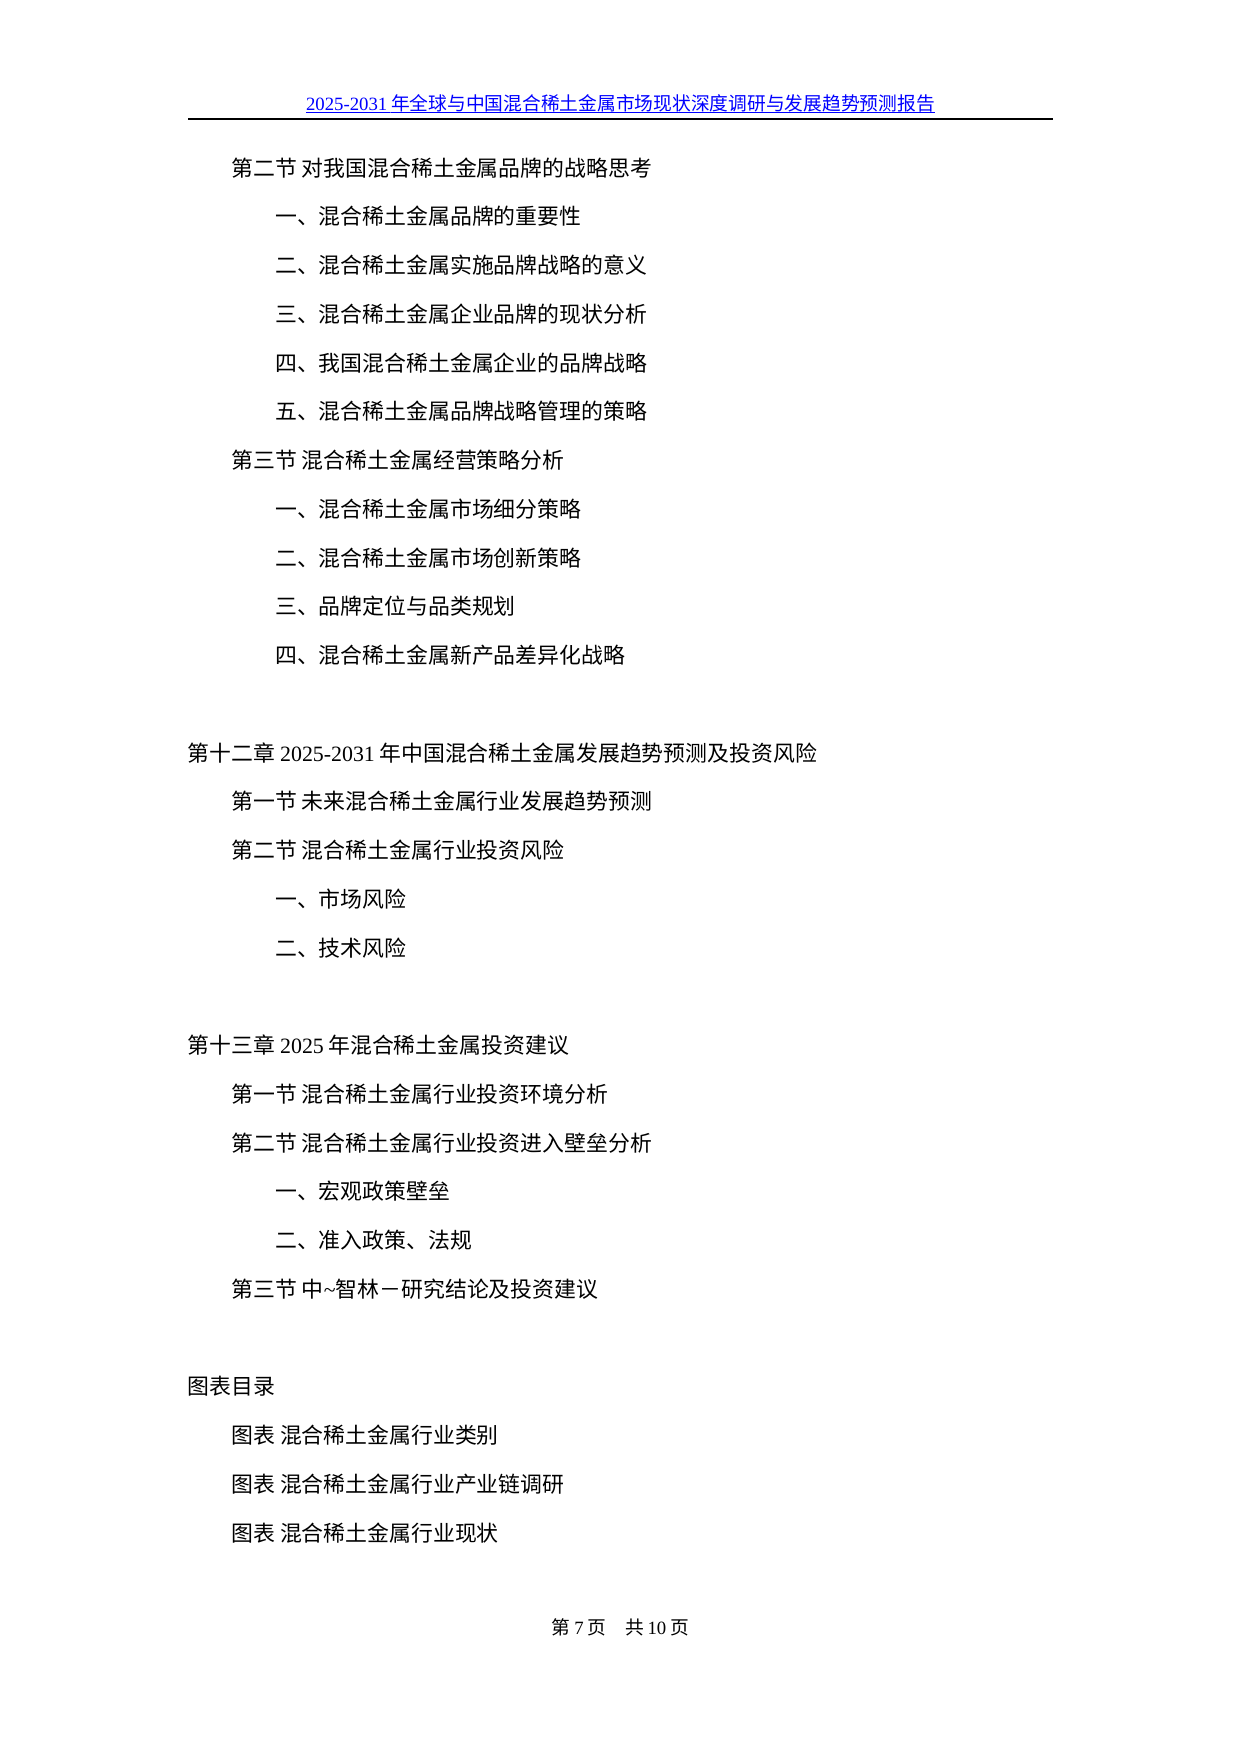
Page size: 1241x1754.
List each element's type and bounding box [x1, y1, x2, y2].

text [187, 150, 1053, 1548]
